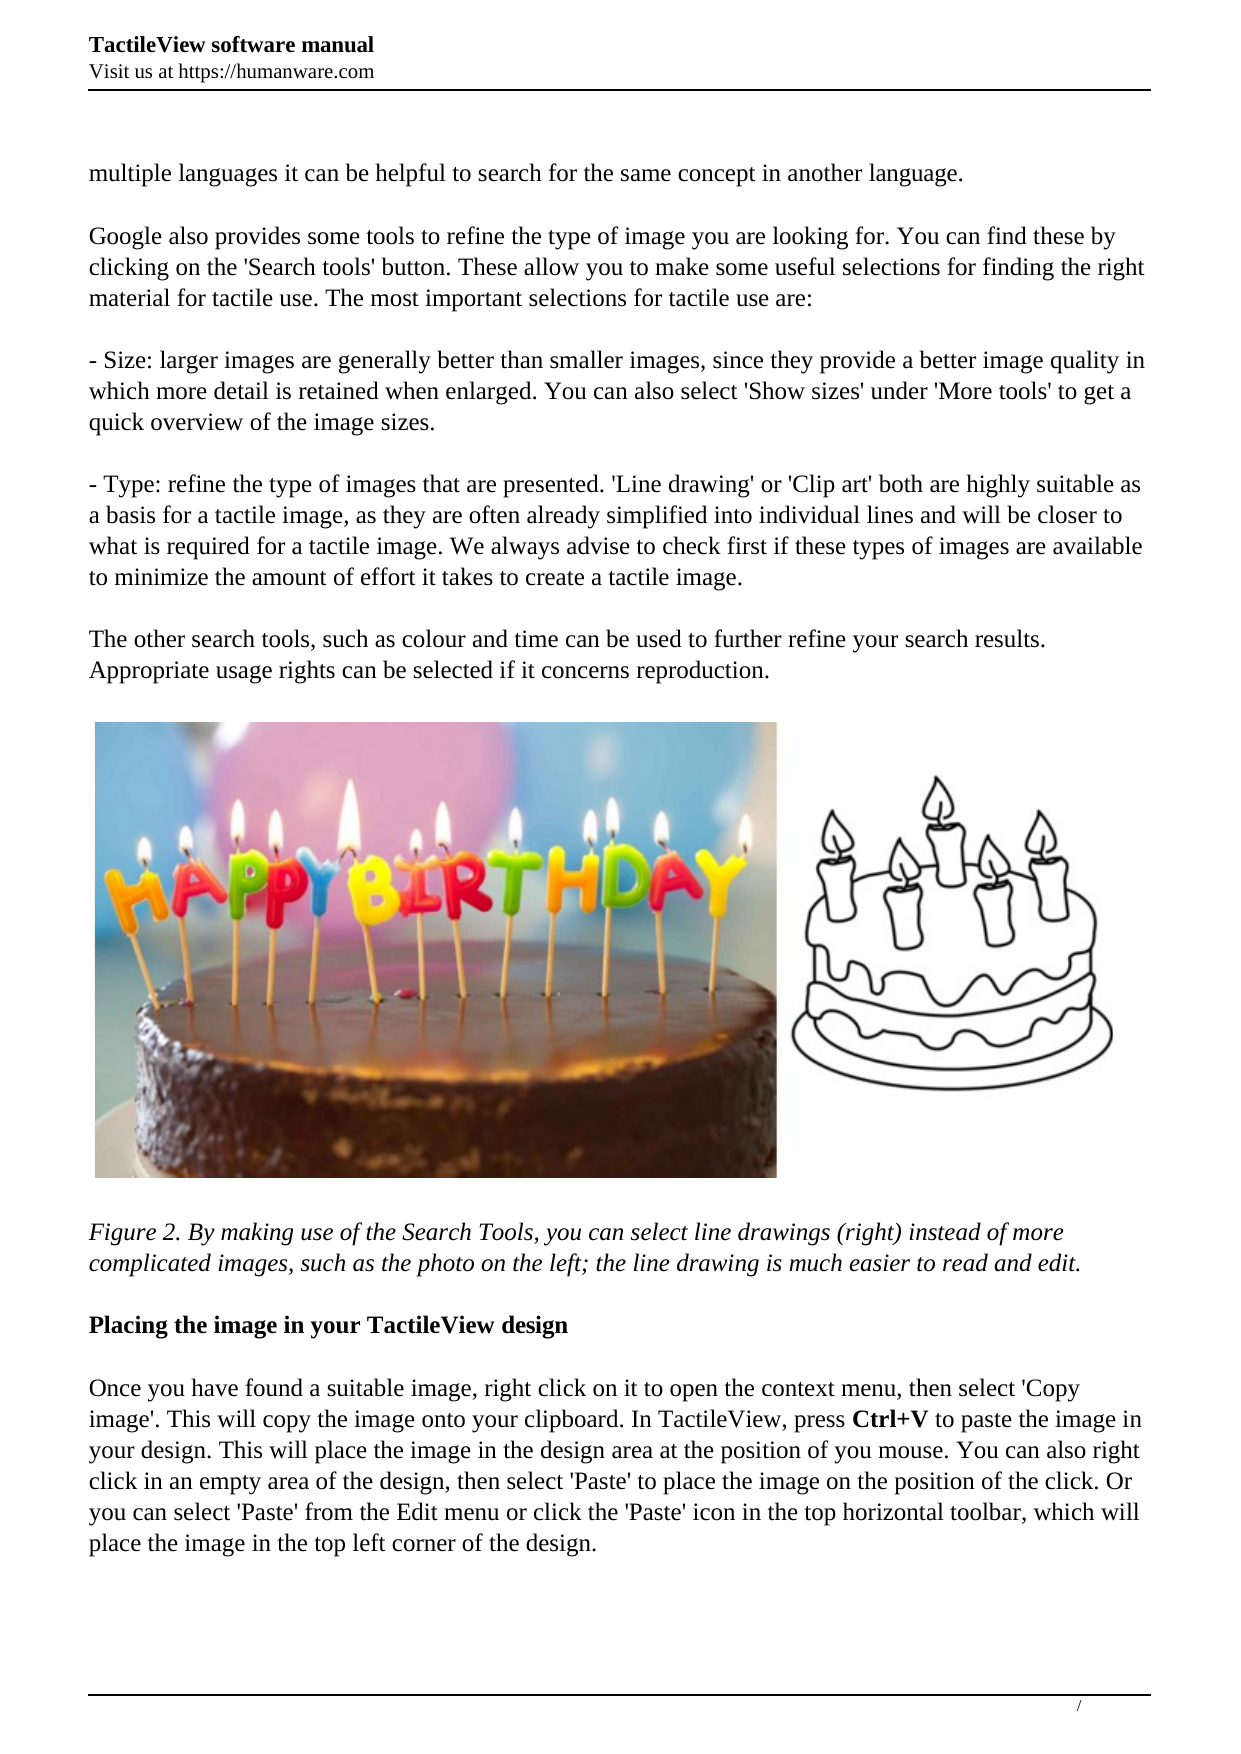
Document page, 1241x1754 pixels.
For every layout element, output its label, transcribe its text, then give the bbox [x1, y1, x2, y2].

text Figure 2. By making use of the Search Tools, you can select line drawings (right) instead of more complicated images, such as the photo on the left; the line drawing is much easier to read and edit. [88, 1217, 1163, 1277]
text multiple languages it can be helpful to search for the same concept in another language. [88, 158, 1163, 187]
text The other search tools, such as colour and time can be used to further refine your search results. Appropriate usage rights can be selected if it concerns reproduction. [88, 624, 1138, 684]
text Once you have found a suitable image, right click on it to open the context menu, then select 'Copy image'. This will copy the image onto your clipboard. In TactileView, press Ctrl+V to paste the image in your design. This will place the image in the design area at the position of you mouse. You can also right click in an empty area of the design, then select 'Paste' to place the image on the position of the click. Or you can select 'Paste' from the Edit menu or click the 'Paste' icon in the top horizontal toolbar, which will place the image in the top left corner of the design. [88, 1373, 1145, 1557]
list Type: refine the type of images that are presented. 'Line drawing' or 'Clip art' both are highly suitable as a basis for a tactile image, as they are often already simplified into individual lines and will be closer to what is required for a tactile image. We always advise to check first if these types of images are available to minimize the amount of effort it takes to create a tactile image. [88, 469, 1143, 591]
text Google also provides some tools to refine the type of image you are looking for. You can find these by clicking on the 'Search tools' button. These allow you to make some useful selections for finding the right material for tactile use. The most important selections for tactile use are: [88, 221, 1163, 312]
list Size: larger images are generally better than smaller images, since they provide a better image quality in which more detail is retained when enlarged. You can also select 'Show sizes' under 'More tools' to get a quick overview of the image sizes. [88, 345, 1145, 436]
subtitle Placing the image in your TactileView design [88, 1311, 1163, 1339]
picture [94, 722, 1114, 1178]
